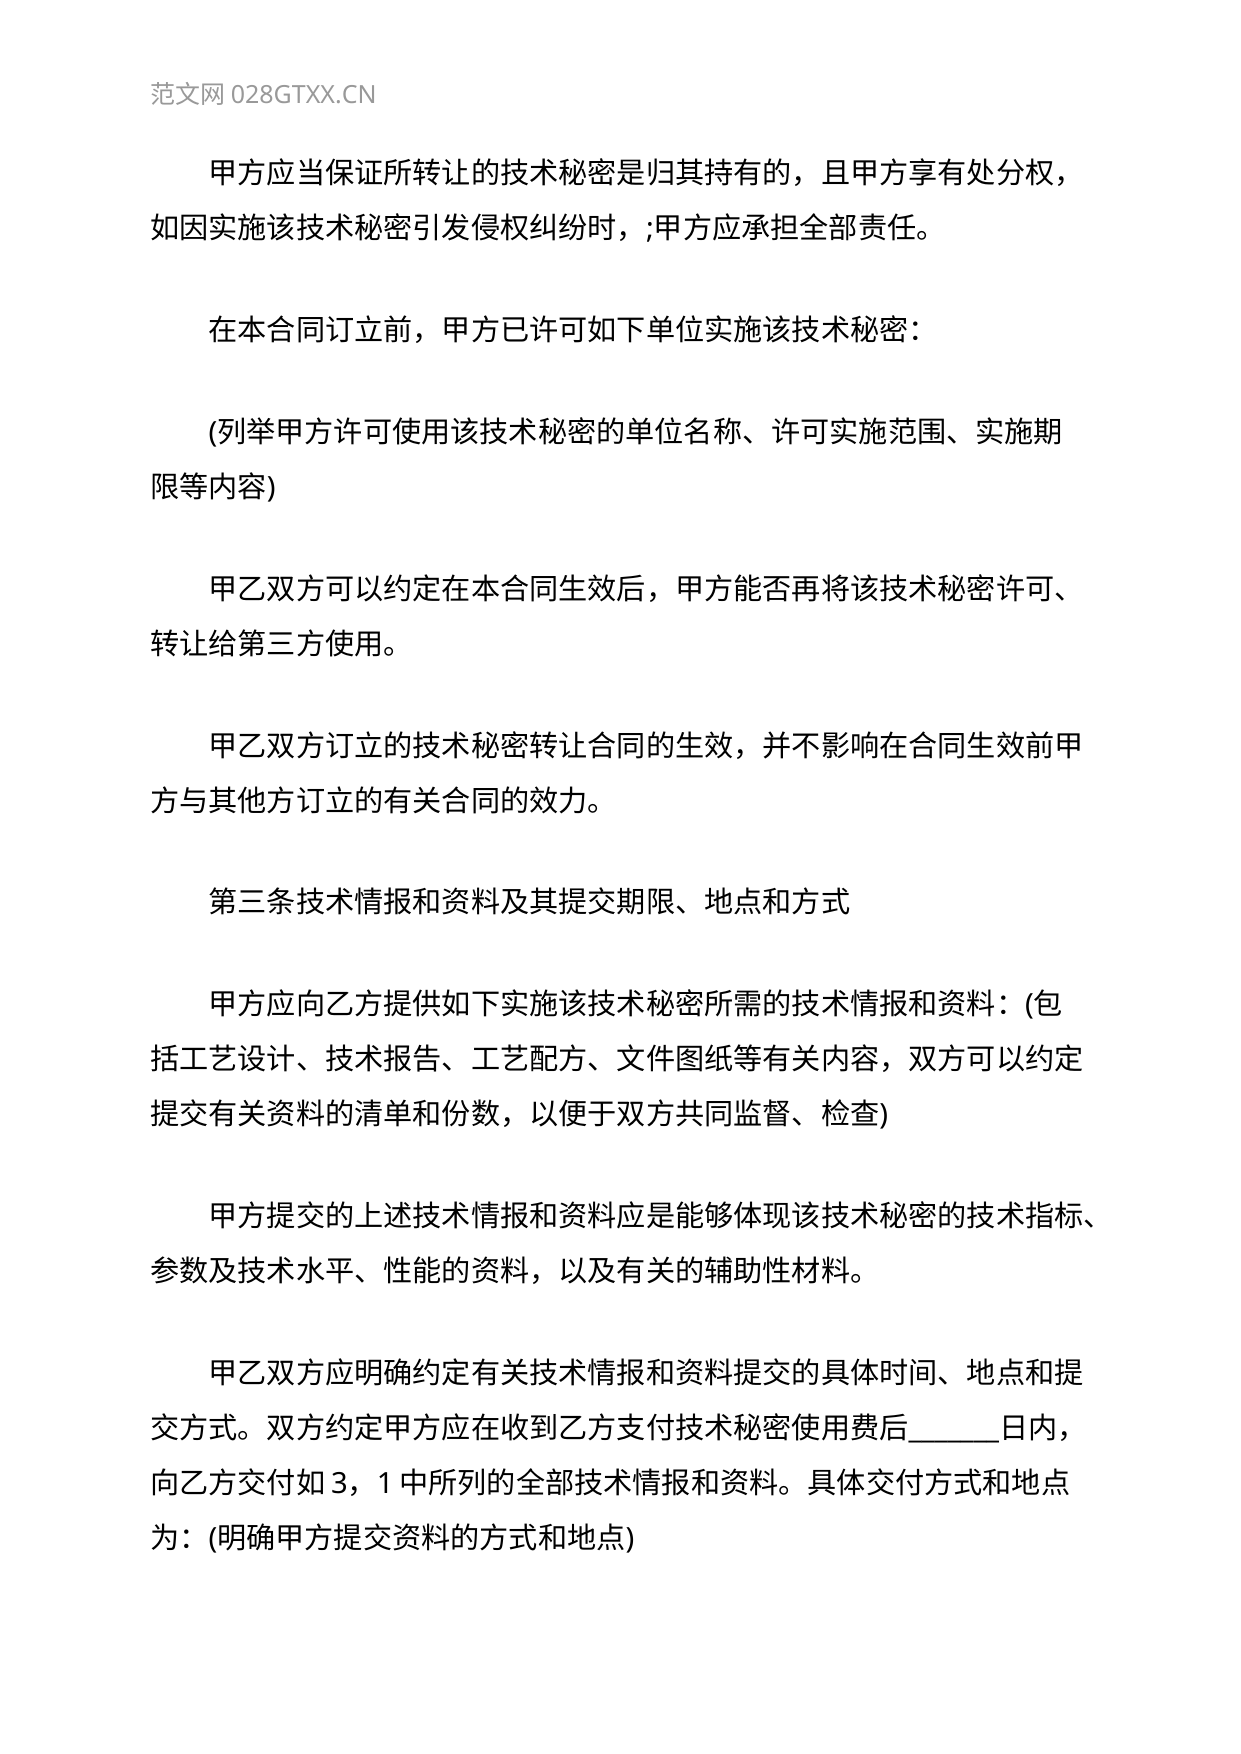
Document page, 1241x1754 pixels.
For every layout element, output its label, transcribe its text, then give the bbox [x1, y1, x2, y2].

text (列举甲方许可使用该技术秘密的单位名称、许可实施范围、实施期限等内容) [150, 409, 1090, 506]
text 甲乙双方可以约定在本合同生效后，甲方能否再将该技术秘密许可、转让给第三方使用。 [150, 566, 1090, 663]
text 甲方应向乙方提供如下实施该技术秘密所需的技术情报和资料：(包括工艺设计、技术报告、工艺配方、文件图纸等有关内容，双方可以约定提交有关资料的清单和份数，以便于双方共同监督、检查) [150, 981, 1090, 1133]
text 第三条技术情报和资料及其提交期限、地点和方式 [150, 879, 1090, 921]
text 在本合同订立前，甲方已许可如下单位实施该技术秘密： [150, 307, 1090, 349]
text 甲方提交的上述技术情报和资料应是能够体现该技术秘密的技术指标、参数及技术水平、性能的资料，以及有关的辅助性材料。 [150, 1193, 1090, 1290]
text 甲乙双方应明确约定有关技术情报和资料提交的具体时间、地点和提交方式。双方约定甲方应在收到乙方支付技术秘密使用费后_______日内，向乙方交付如3，1中所列的全部技术情报和资料。具体交付方式和地点为：(明确甲方提交资料的方式和地点) [150, 1349, 1090, 1557]
text 甲乙双方订立的技术秘密转让合同的生效，并不影响在合同生效前甲方与其他方订立的有关合同的效力。 [150, 722, 1090, 819]
text 甲方应当保证所转让的技术秘密是归其持有的，且甲方享有处分权，如因实施该技术秘密引发侵权纠纷时，;甲方应承担全部责任。 [150, 150, 1090, 247]
